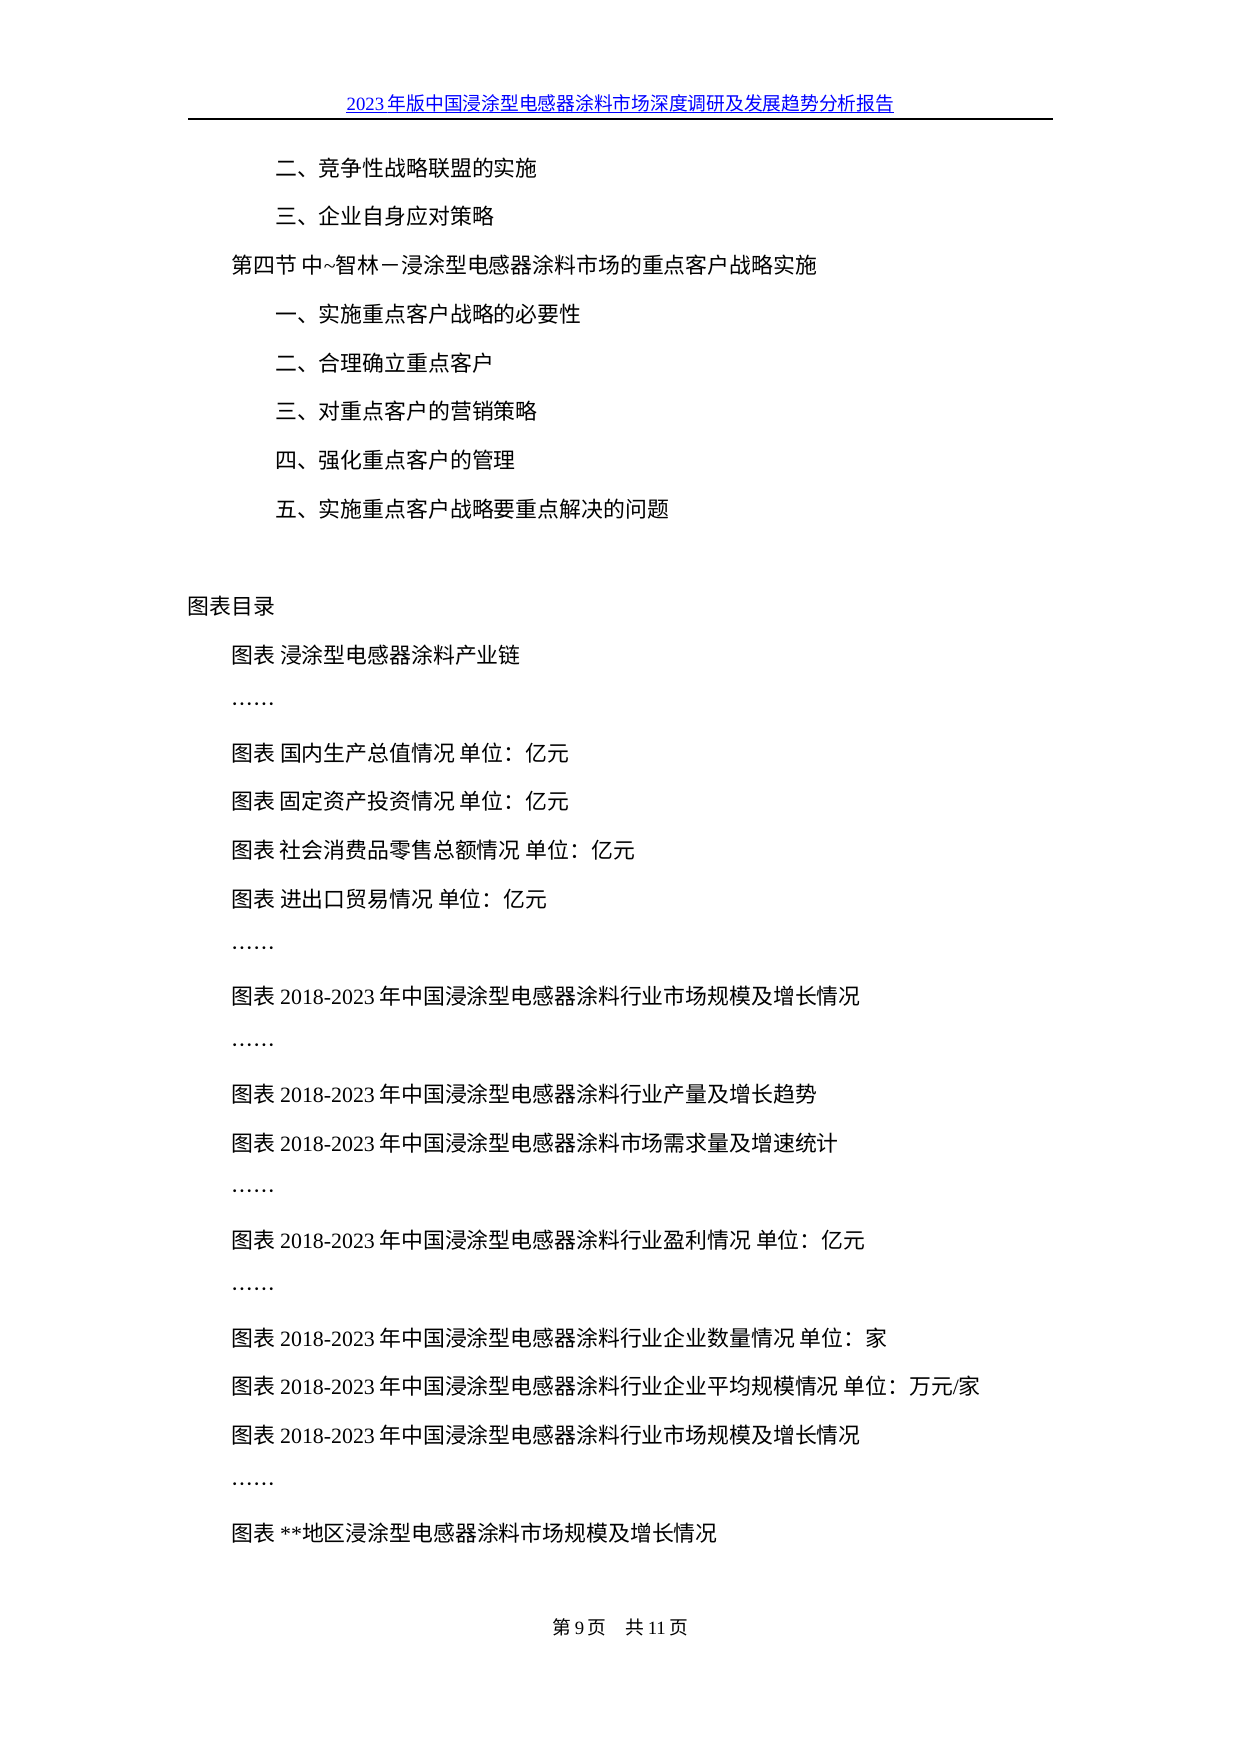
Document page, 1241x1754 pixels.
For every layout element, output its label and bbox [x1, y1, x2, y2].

text [187, 150, 1053, 1548]
